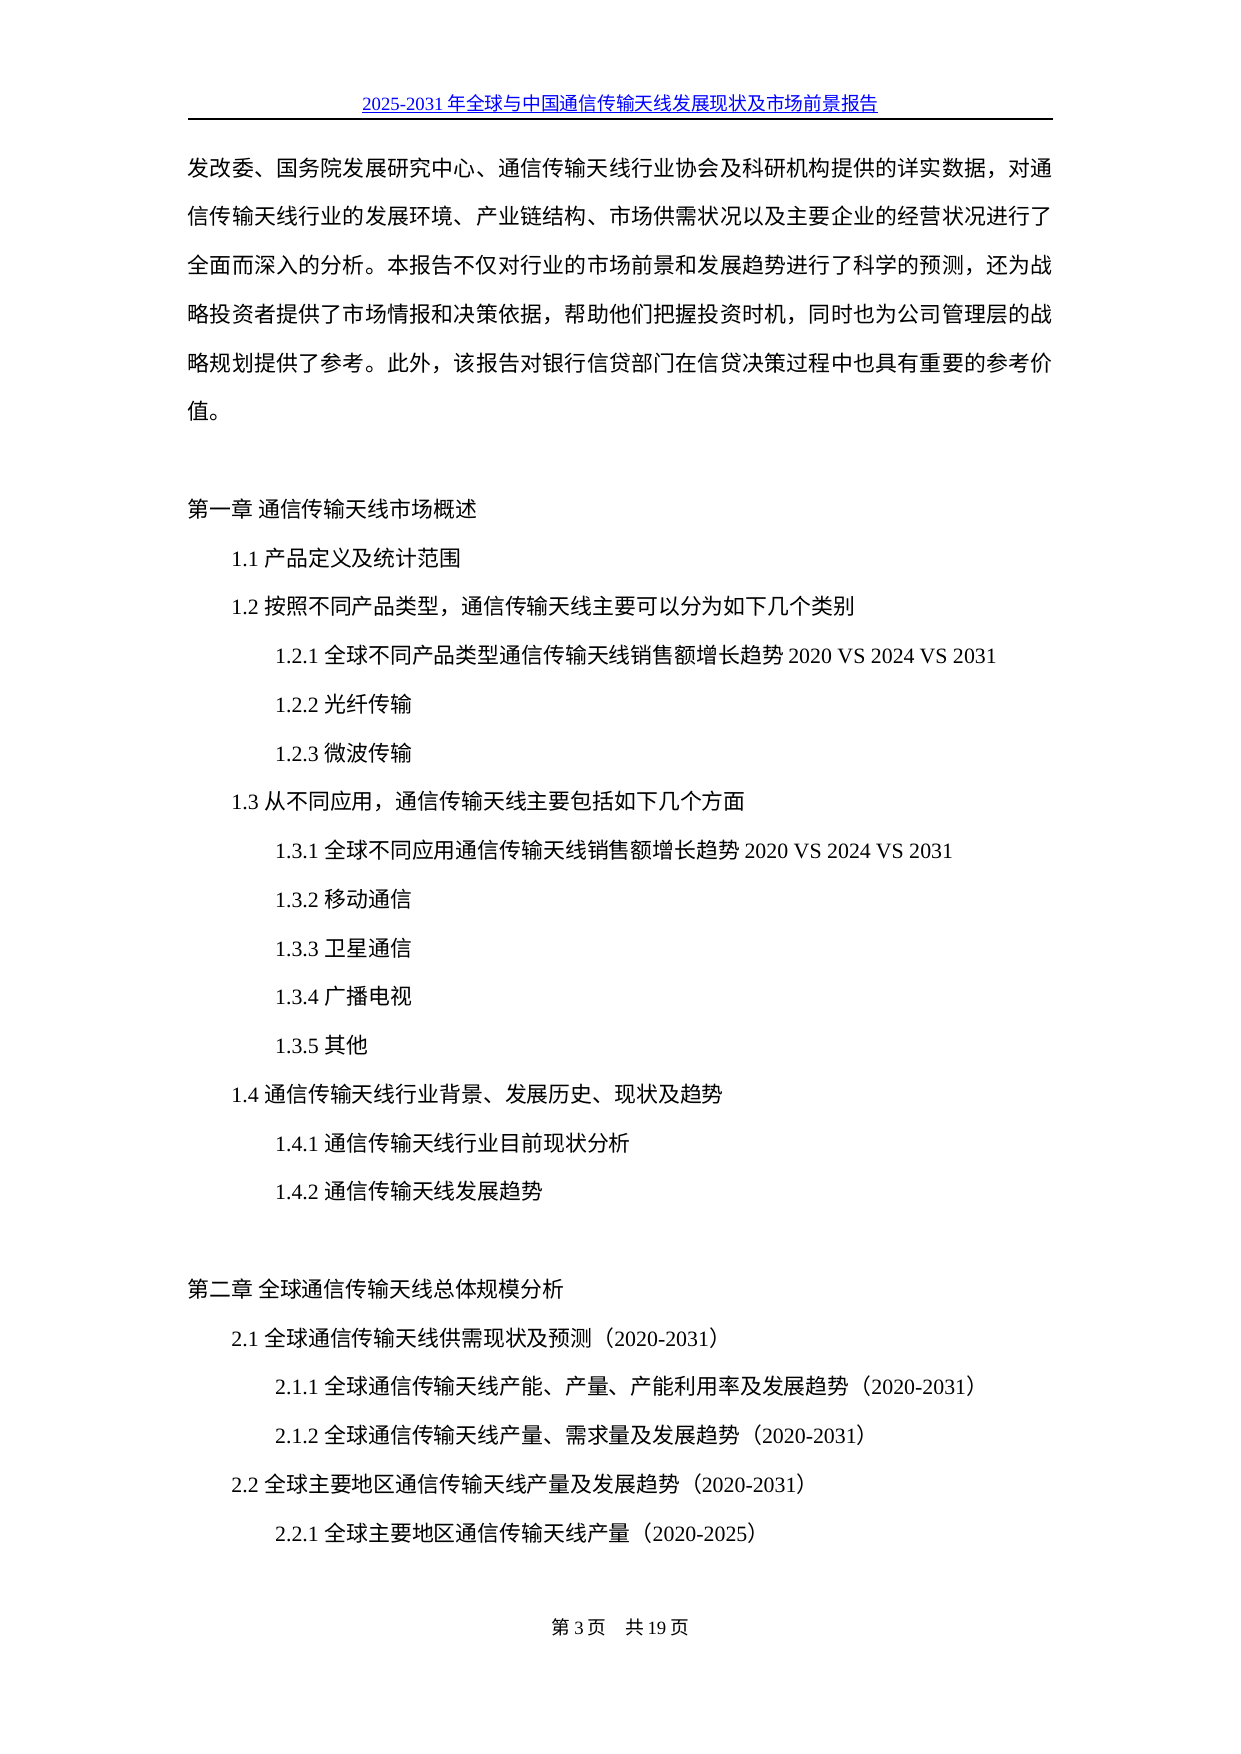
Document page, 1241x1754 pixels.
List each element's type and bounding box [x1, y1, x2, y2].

text [187, 150, 1053, 1548]
